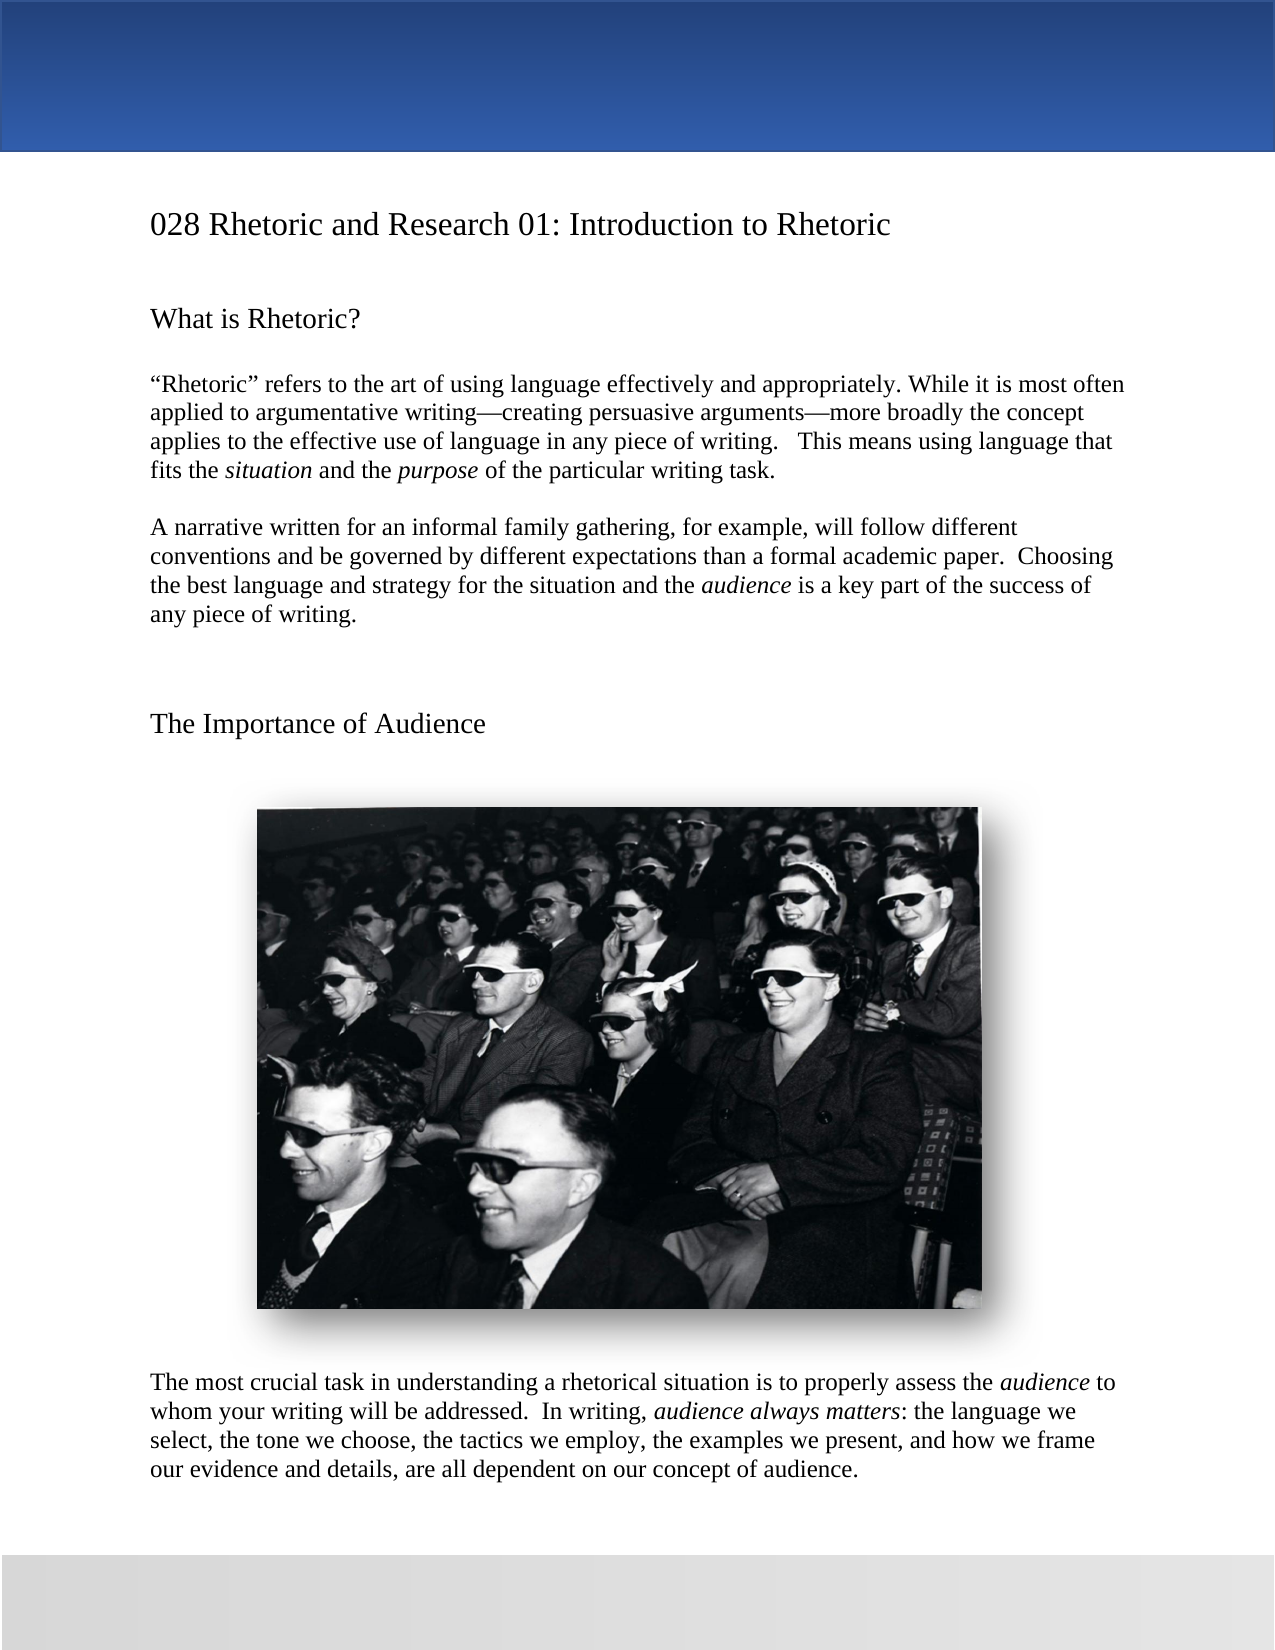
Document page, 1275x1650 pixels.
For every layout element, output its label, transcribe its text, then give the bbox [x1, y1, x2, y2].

picture [257, 807, 982, 1309]
text “Rhetoric” refers to the art of using language effectively and appropriately. While it is most often applied to argumentative writing—creating persuasive arguments—more broadly the concept applies to the effective use of language in any piece of writing. This means using language that fits the situation and the purpose of the particular writing task. [150, 369, 1125, 484]
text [150, 1367, 1125, 1482]
subtitle What is Rhetoric? [150, 263, 1125, 335]
text A narrative written for an informal family gathering, for example, will follow different conventions and be governed by different expectations than a formal academic paper. Choosing the best language and strategy for the situation and the audience is a key part of the success of any piece of writing. [150, 512, 1125, 627]
subtitle The Importance of Audience [150, 706, 1125, 778]
subtitle 028 Rhetoric and Research 01: Introduction to Rhetoric [150, 204, 1125, 242]
